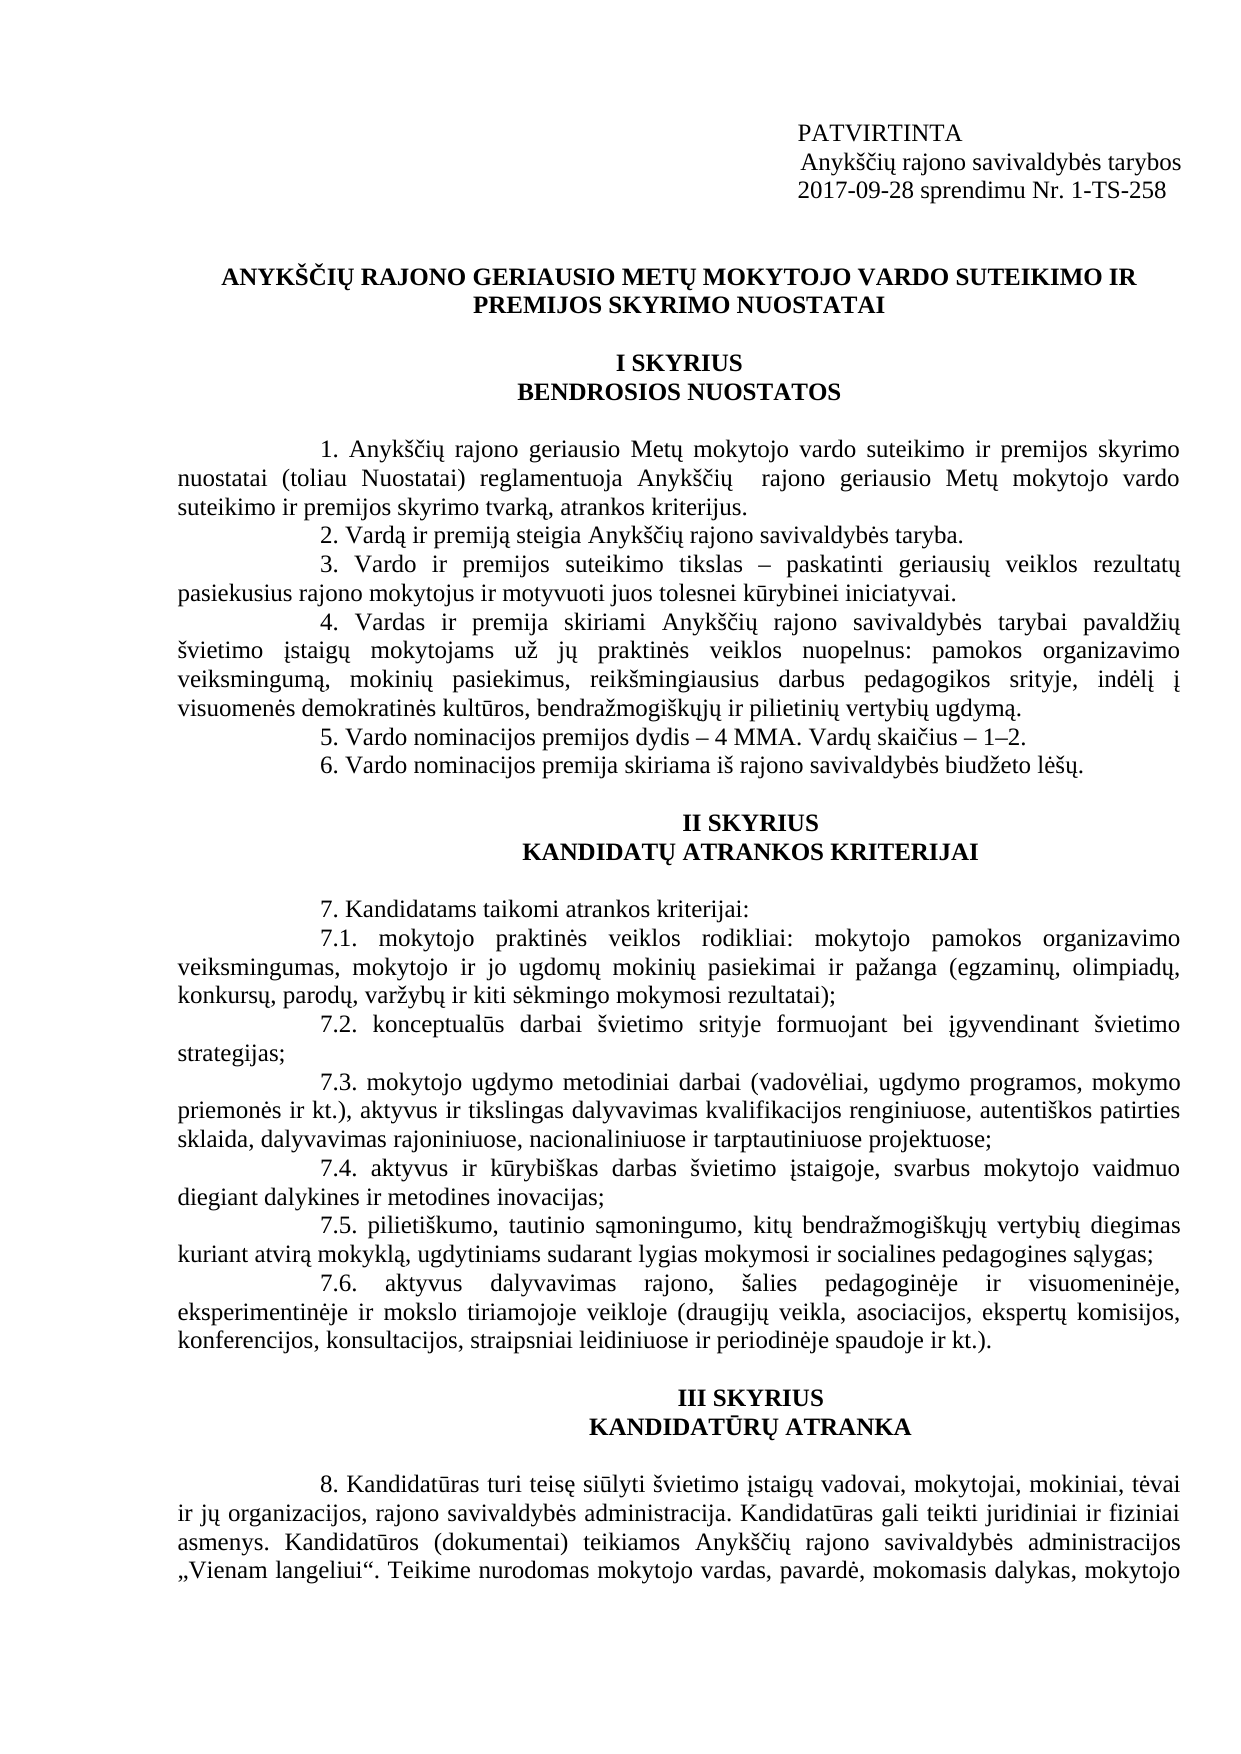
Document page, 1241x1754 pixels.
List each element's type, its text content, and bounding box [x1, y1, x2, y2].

text 2017-09-28 sprendimu Nr. 1-TS-258 [797, 176, 1181, 204]
text 7.5. pilietiškumo, tautinio sąmoningumo, kitų bendražmogiškųjų vertybių diegimas kuriant atvirą mokyklą, ugdytiniams sudarant lygias mokymosi ir socialines pedagogines sąlygas; [177, 1211, 1181, 1268]
text 7.1. mokytojo praktinės veiklos rodikliai: mokytojo pamokos organizavimo veiksmingumas, mokytojo ir jo ugdomų mokinių pasiekimai ir pažanga (egzaminų, olimpiadų, konkursų, parodų, varžybų ir kiti sėkmingo mokymosi rezultatai); [177, 923, 1181, 1009]
text II SKYRIUS [177, 808, 1181, 837]
text I SKYRIUS [177, 348, 1181, 377]
text III SKYRIUS [177, 1383, 1181, 1412]
text 3. Vardo ir premijos suteikimo tikslas – paskatinti geriausių veiklos rezultatų pasiekusius rajono mokytojus ir motyvuoti juos tolesnei kūrybinei iniciatyvai. [177, 549, 1181, 607]
text 6. Vardo nominacijos premija skiriama iš rajono savivaldybės biudžeto lėšų. [177, 751, 1181, 779]
text 7.4. aktyvus ir kūrybiškas darbas švietimo įstaigoje, svarbus mokytojo vaidmuo diegiant dalykines ir metodines inovacijas; [177, 1153, 1181, 1211]
text BENDROSIOS NUOSTATOS [177, 377, 1181, 406]
text KANDIDATŪRŲ ATRANKA [177, 1412, 1181, 1441]
text Anykščių rajono savivaldybės tarybos [797, 147, 1181, 176]
text 1. Anykščių rajono geriausio Metų mokytojo vardo suteikimo ir premijos skyrimo nuostatai (toliau Nuostatai) reglamentuoja Anykščių rajono geriausio Metų mokytojo vardo suteikimo ir premijos skyrimo tvarką, atrankos kriterijus. [177, 434, 1181, 521]
text 5. Vardo nominacijos premijos dydis – 4 MMA. Vardų skaičius – 1–2. [177, 722, 1181, 751]
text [177, 1469, 1181, 1584]
text PATVIRTINTA [797, 118, 1181, 147]
text 2. Vardą ir premiją steigia Anykščių rajono savivaldybės taryba. [177, 521, 1181, 549]
text 4. Vardas ir premija skiriami Anykščių rajono savivaldybės tarybai pavaldžių švietimo įstaigų mokytojams už jų praktinės veiklos nuopelnus: pamokos organizavimo veiksmingumą, mokinių pasiekimus, reikšmingiausius darbus pedagogikos srityje, indėlį į visuomenės demokratinės kultūros, bendražmogiškųjų ir pilietinių vertybių ugdymą. [177, 607, 1181, 722]
text 7.6. aktyvus dalyvavimas rajono, šalies pedagoginėje ir visuomeninėje, eksperimentinėje ir mokslo tiriamojoje veikloje (draugijų veikla, asociacijos, ekspertų komisijos, konferencijos, konsultacijos, straipsniai leidiniuose ir periodinėje spaudoje ir kt.). [177, 1268, 1181, 1354]
text KANDIDATŲ ATRANKOS KRITERIJAI [177, 837, 1181, 866]
text ANYKŠČIŲ RAJONO geriausio METŲ MOKYTOJO VARDO sUTEIKIMO IR PREMIJOS SKYRIMO NUOSTATAI [177, 262, 1181, 319]
text 7.3. mokytojo ugdymo metodiniai darbai (vadovėliai, ugdymo programos, mokymo priemonės ir kt.), aktyvus ir tikslingas dalyvavimas kvalifikacijos renginiuose, autentiškos patirties sklaida, dalyvavimas rajoniniuose, nacionaliniuose ir tarptautiniuose projektuose; [177, 1067, 1181, 1153]
text 7. Kandidatams taikomi atrankos kriterijai: [177, 894, 1181, 923]
text 7.2. konceptualūs darbai švietimo srityje formuojant bei įgyvendinant švietimo strategijas; [177, 1009, 1181, 1067]
